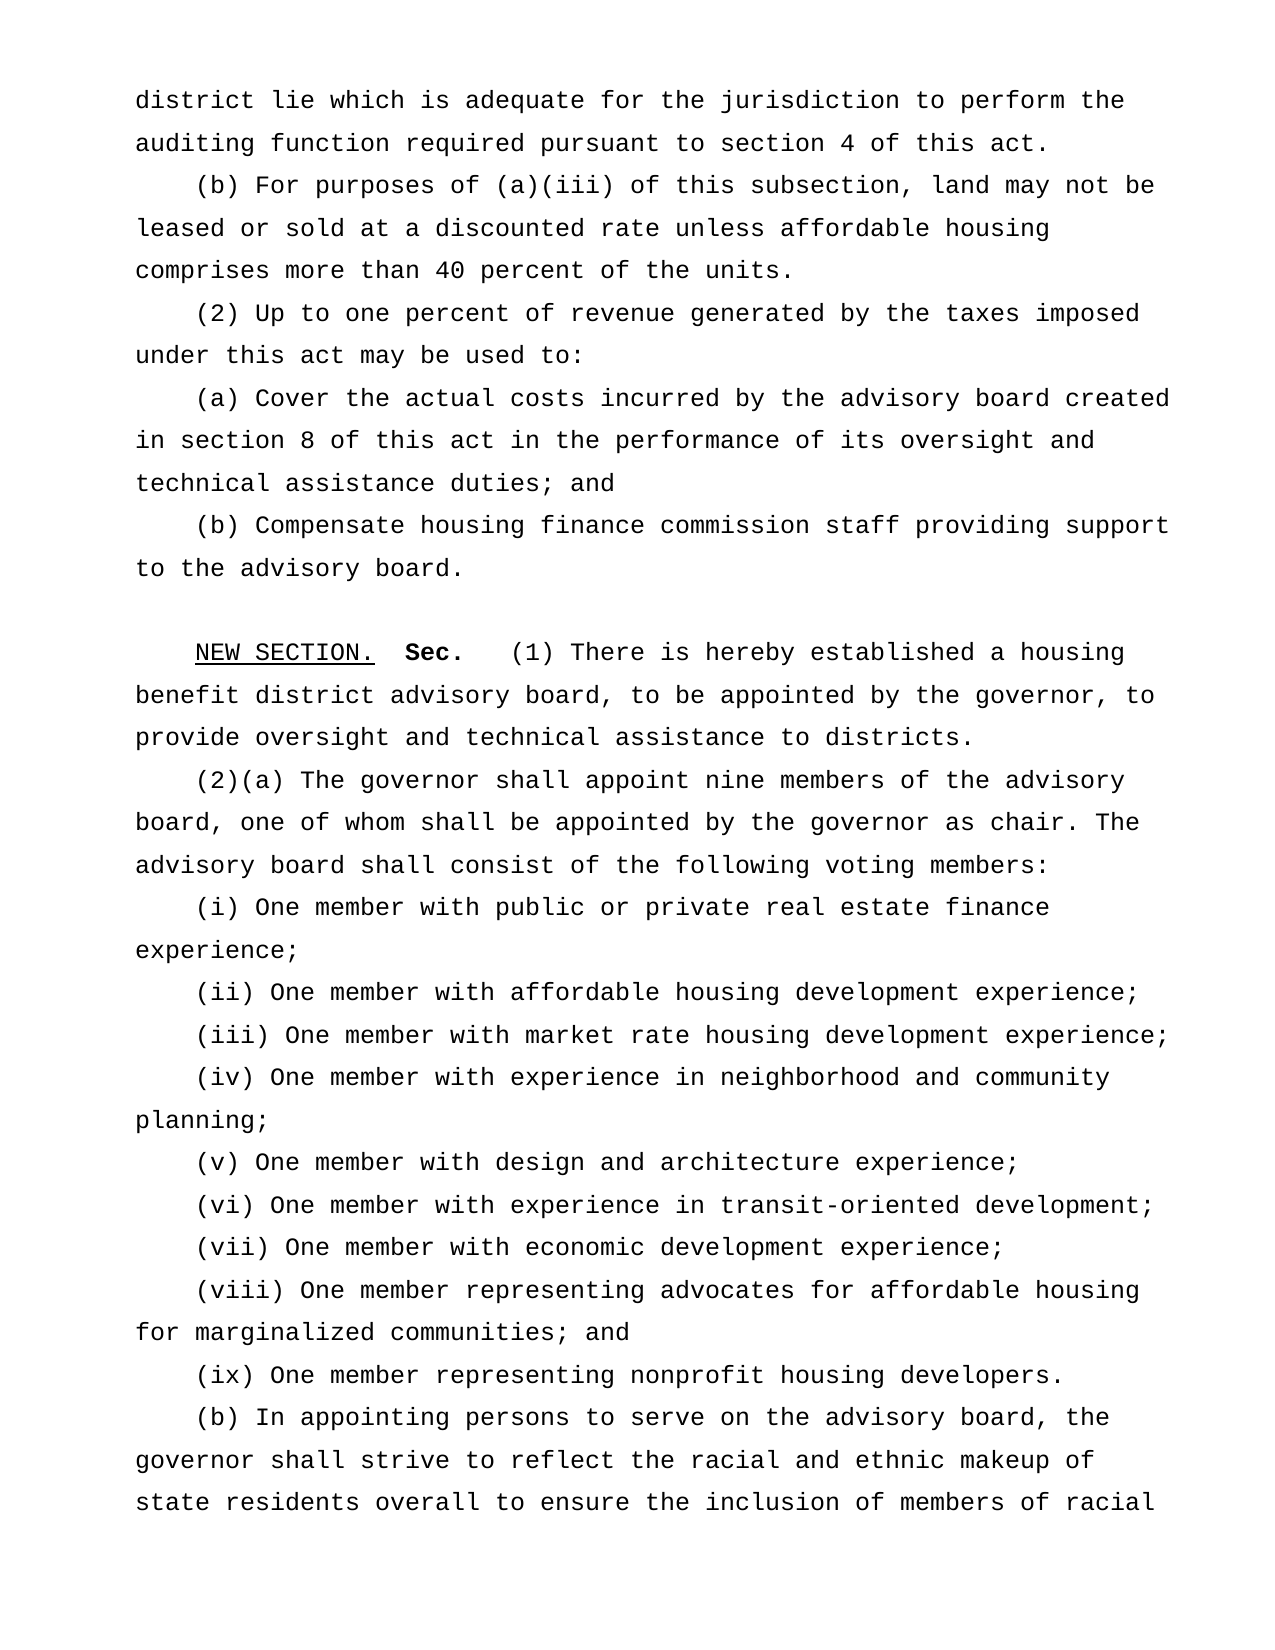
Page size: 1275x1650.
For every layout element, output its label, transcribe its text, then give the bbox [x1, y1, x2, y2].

text (ii) One member with affordable housing development experience; [135, 967, 1170, 1009]
text NEW SECTION. Sec. (1) There is hereby established a housing benefit district advisory board, to be appointed by the governor, to provide oversight and technical assistance to districts. [135, 627, 1170, 754]
text (v) One member with design and architecture experience; [135, 1137, 1170, 1179]
text (2) Up to one percent of revenue generated by the taxes imposed under this act may be used to: [135, 287, 1170, 372]
text (viii) One member representing advocates for affordable housing for marginalized communities; and [135, 1264, 1170, 1349]
text (b) Compensate housing finance commission staff providing support to the advisory board. [135, 500, 1170, 585]
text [135, 75, 1170, 160]
text (iv) One member with experience in neighborhood and community planning; [135, 1052, 1170, 1137]
text (iii) One member with market rate housing development experience; [135, 1009, 1170, 1052]
text (vi) One member with experience in transit-oriented development; [135, 1179, 1170, 1222]
text (i) One member with public or private real estate finance experience; [135, 882, 1170, 967]
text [135, 1392, 1170, 1519]
text (b) For purposes of (a)(iii) of this subsection, land may not be leased or sold at a discounted rate unless affordable housing comprises more than 40 percent of the units. [135, 160, 1170, 287]
text (a) Cover the actual costs incurred by the advisory board created in section 8 of this act in the performance of its oversight and technical assistance duties; and [135, 372, 1170, 500]
text (ix) One member representing nonprofit housing developers. [135, 1349, 1170, 1392]
text (2)(a) The governor shall appoint nine members of the advisory board, one of whom shall be appointed by the governor as chair. The advisory board shall consist of the following voting members: [135, 754, 1170, 882]
text (vii) One member with economic development experience; [135, 1222, 1170, 1264]
